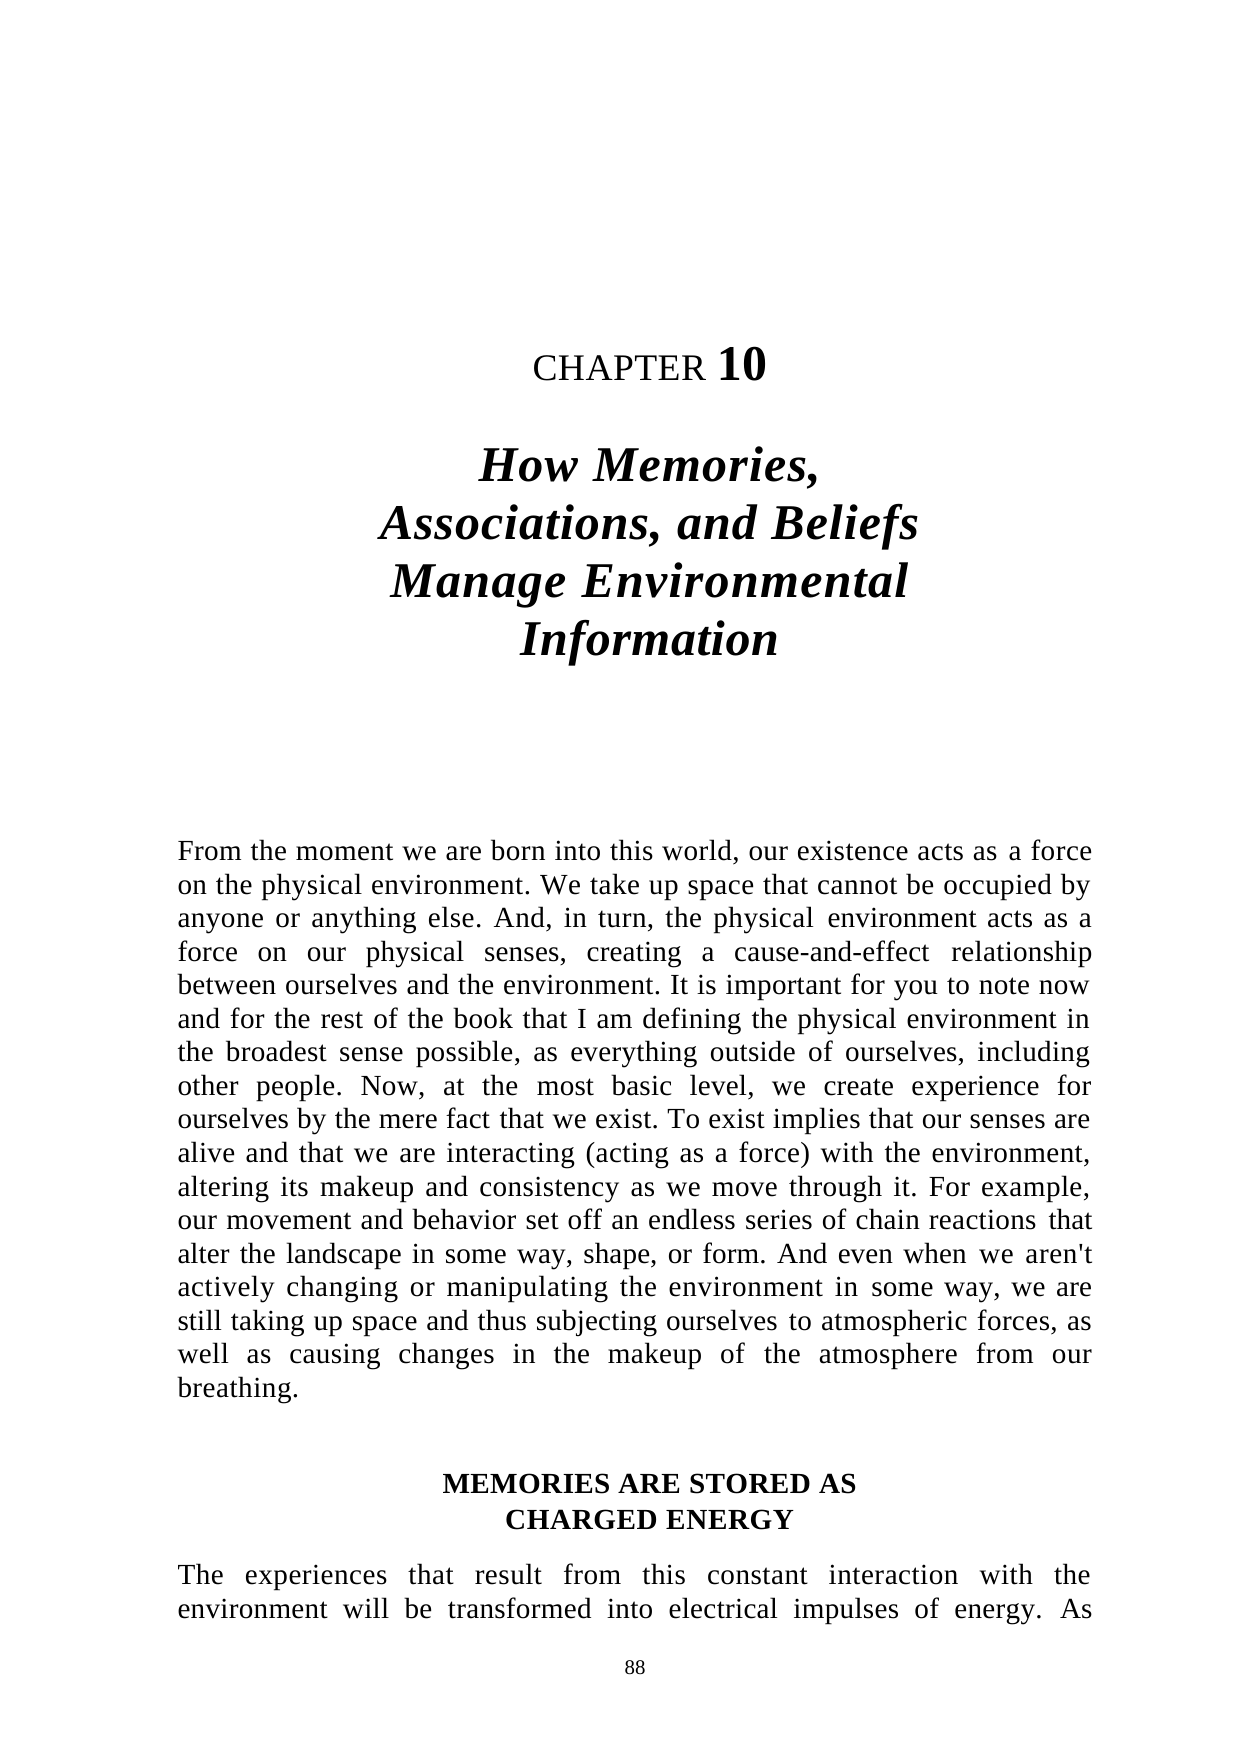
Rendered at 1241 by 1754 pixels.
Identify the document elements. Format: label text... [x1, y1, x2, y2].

text Associations, and Beliefs [177, 493, 1092, 551]
text How Memories, [177, 435, 1092, 493]
text MEMORIES ARE STORED AS [177, 1467, 1092, 1500]
text CHAPTER 10 [177, 334, 1092, 391]
text Manage Environmental [177, 551, 1092, 609]
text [177, 1557, 1092, 1624]
text From the moment we are born into this world, our existence acts as a force on the physical environment. We take up space that cannot be occupied by anyone or anything else. And, in turn, the physical environment acts as a force on our physical senses, creating a cause-and-effect relationship between ourselves and the environment. It is important for you to note now and for the rest of the book that I am defining the physical environment in the broadest sense possible, as everything outside of ourselves, including other people. Now, at the most basic level, we create experience for ourselves by the mere fact that we exist. To exist implies that our senses are alive and that we are interacting (acting as a force) with the environment, altering its makeup and consistency as we move through it. For example, our movement and behavior set off an endless series of chain reactions that alter the landscape in some way, shape, or form. And even when we aren't actively changing or manipulating the environment in some way, we are still taking up space and thus subjecting ourselves to atmospheric forces, as well as causing changes in the makeup of the atmosphere from our breathing. [177, 833, 1092, 1403]
text Information [177, 609, 1092, 667]
text CHARGED ENERGY [177, 1502, 1092, 1536]
